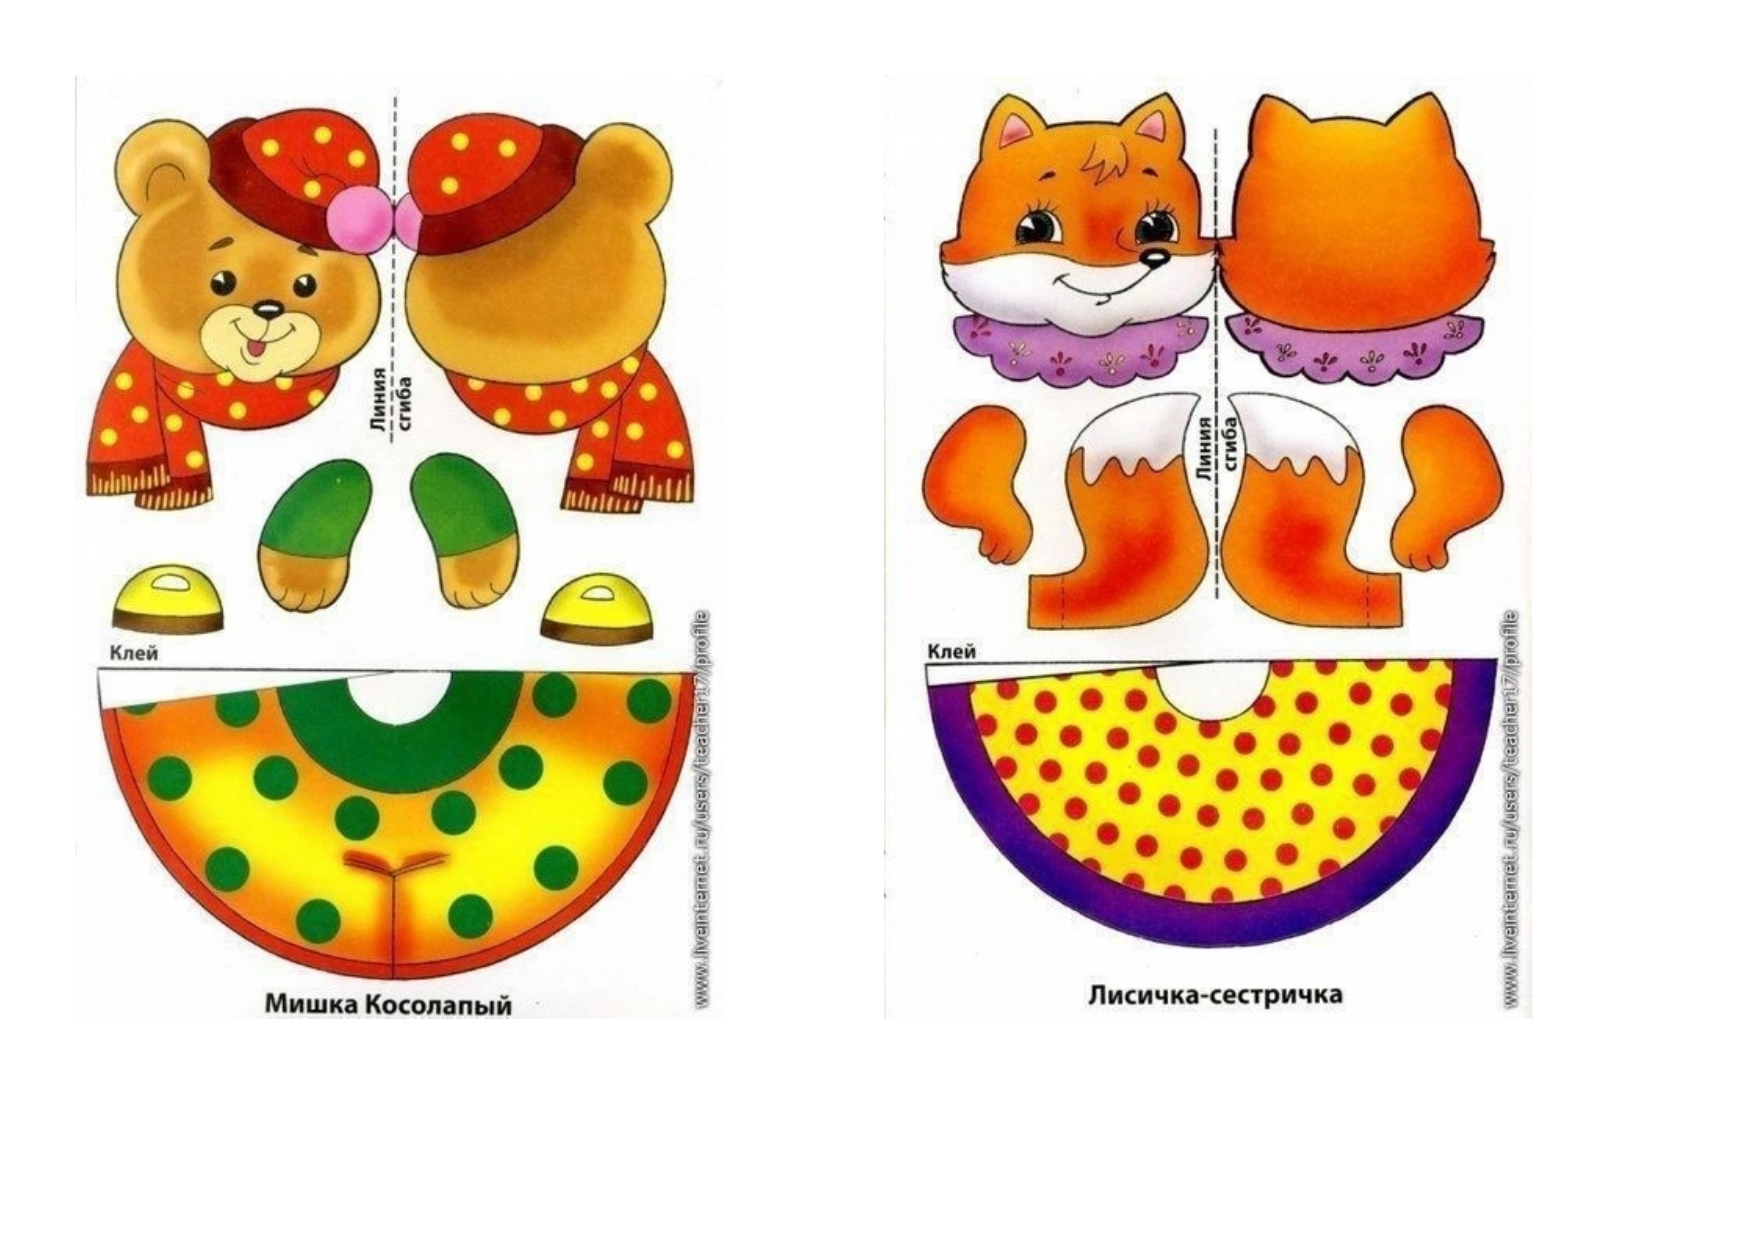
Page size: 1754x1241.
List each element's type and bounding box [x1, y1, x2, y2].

picture [75, 75, 724, 1019]
picture [883, 75, 1533, 1019]
